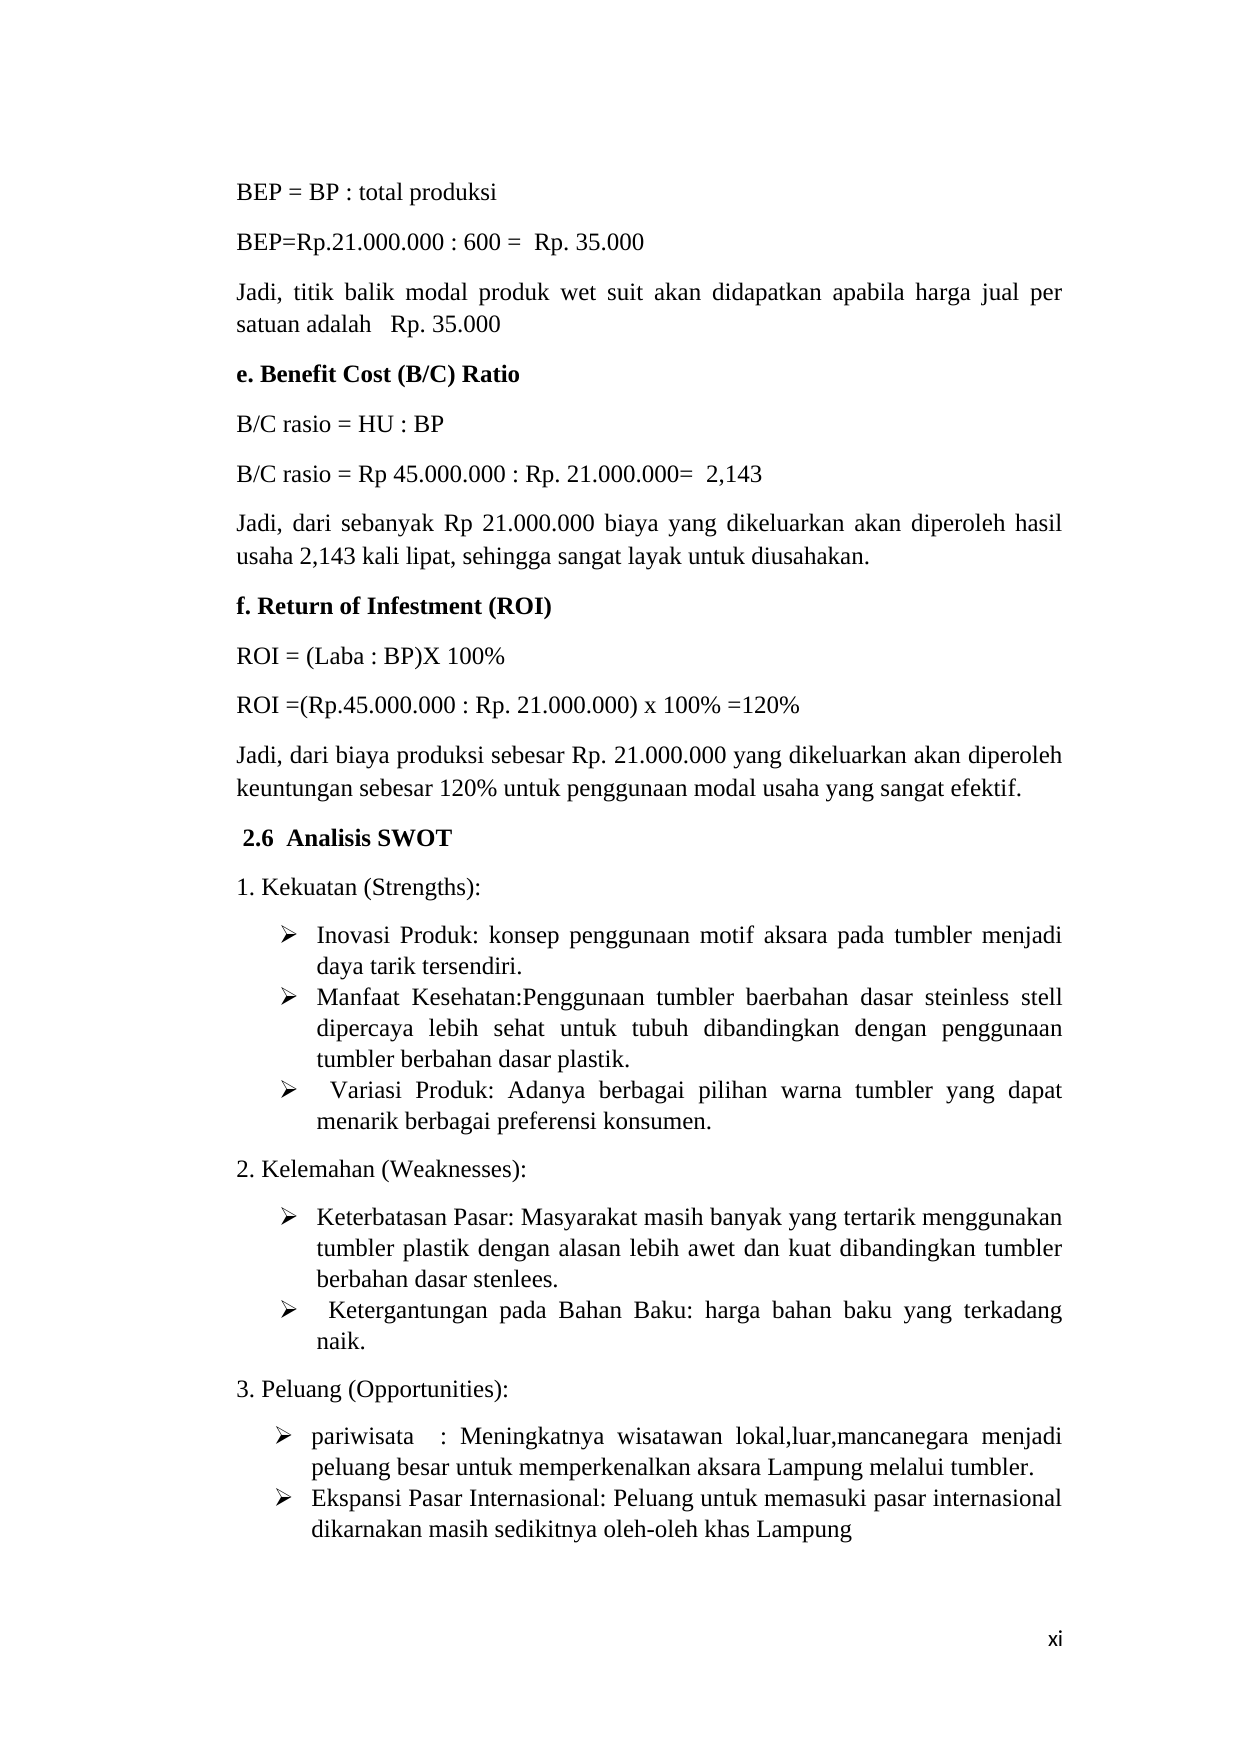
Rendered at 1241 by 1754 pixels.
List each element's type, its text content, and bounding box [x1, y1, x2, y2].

text BEP = BP : total produksi [236, 177, 1063, 206]
list Ekspansi Pasar Internasional: Peluang untuk memasuki pasar internasional dikarnakan masih sedikitnya oleh-oleh khas Lampung [274, 1483, 1063, 1543]
list Inovasi Produk: konsep penggunaan motif aksara pada tumbler menjadi daya tarik tersendiri. [279, 920, 1063, 980]
text BEP=Rp.21.000.000 : 600 = Rp. 35.000 [236, 227, 1063, 256]
list Keterbatasan Pasar: Masyarakat masih banyak yang tertarik menggunakan tumbler plastik dengan alasan lebih awet dan kuat dibandingkan tumbler berbahan dasar stenlees. [279, 1202, 1063, 1293]
text ROI =(Rp.45.000.000 : Rp. 21.000.000) x 100% =120% [236, 690, 1063, 719]
text 2. Kelemahan (Weaknesses): [236, 1154, 1063, 1183]
text 3. Peluang (Opportunities): [236, 1374, 1063, 1402]
text Jadi, dari biaya produksi sebesar Rp. 21.000.000 yang dikeluarkan akan diperoleh keuntungan sebesar 120% untuk penggunaan modal usaha yang sangat efektif. [236, 740, 1063, 802]
list Ketergantungan pada Bahan Baku: harga bahan baku yang terkadang naik. [279, 1295, 1063, 1355]
text f. Return of Infestment (ROI) [236, 591, 1063, 620]
text Jadi, titik balik modal produk wet suit akan didapatkan apabila harga jual per satuan adalah Rp. 35.000 [236, 277, 1063, 338]
text e. Benefit Cost (B/C) Ratio [236, 359, 1063, 388]
text 2.6 Analisis SWOT [236, 823, 1063, 852]
list Manfaat Kesehatan:Penggunaan tumbler baerbahan dasar steinless stell dipercaya lebih sehat untuk tubuh dibandingkan dengan penggunaan tumbler berbahan dasar plastik. [279, 982, 1063, 1073]
text B/C rasio = Rp 45.000.000 : Rp. 21.000.000= 2,143 [236, 459, 1063, 487]
list Variasi Produk: Adanya berbagai pilihan warna tumbler yang dapat menarik berbagai preferensi konsumen. [279, 1075, 1063, 1135]
text B/C rasio = HU : BP [236, 409, 1063, 438]
list pariwisata : Meningkatnya wisatawan lokal,luar,mancanegara menjadi peluang besar untuk memperkenalkan aksara Lampung melalui tumbler. [274, 1421, 1063, 1481]
text 1. Kekuatan (Strengths): [236, 872, 1063, 901]
text Jadi, dari sebanyak Rp 21.000.000 biaya yang dikeluarkan akan diperoleh hasil usaha 2,143 kali lipat, sehingga sangat layak untuk diusahakan. [236, 508, 1063, 570]
text ROI = (Laba : BP)X 100% [236, 641, 1063, 669]
